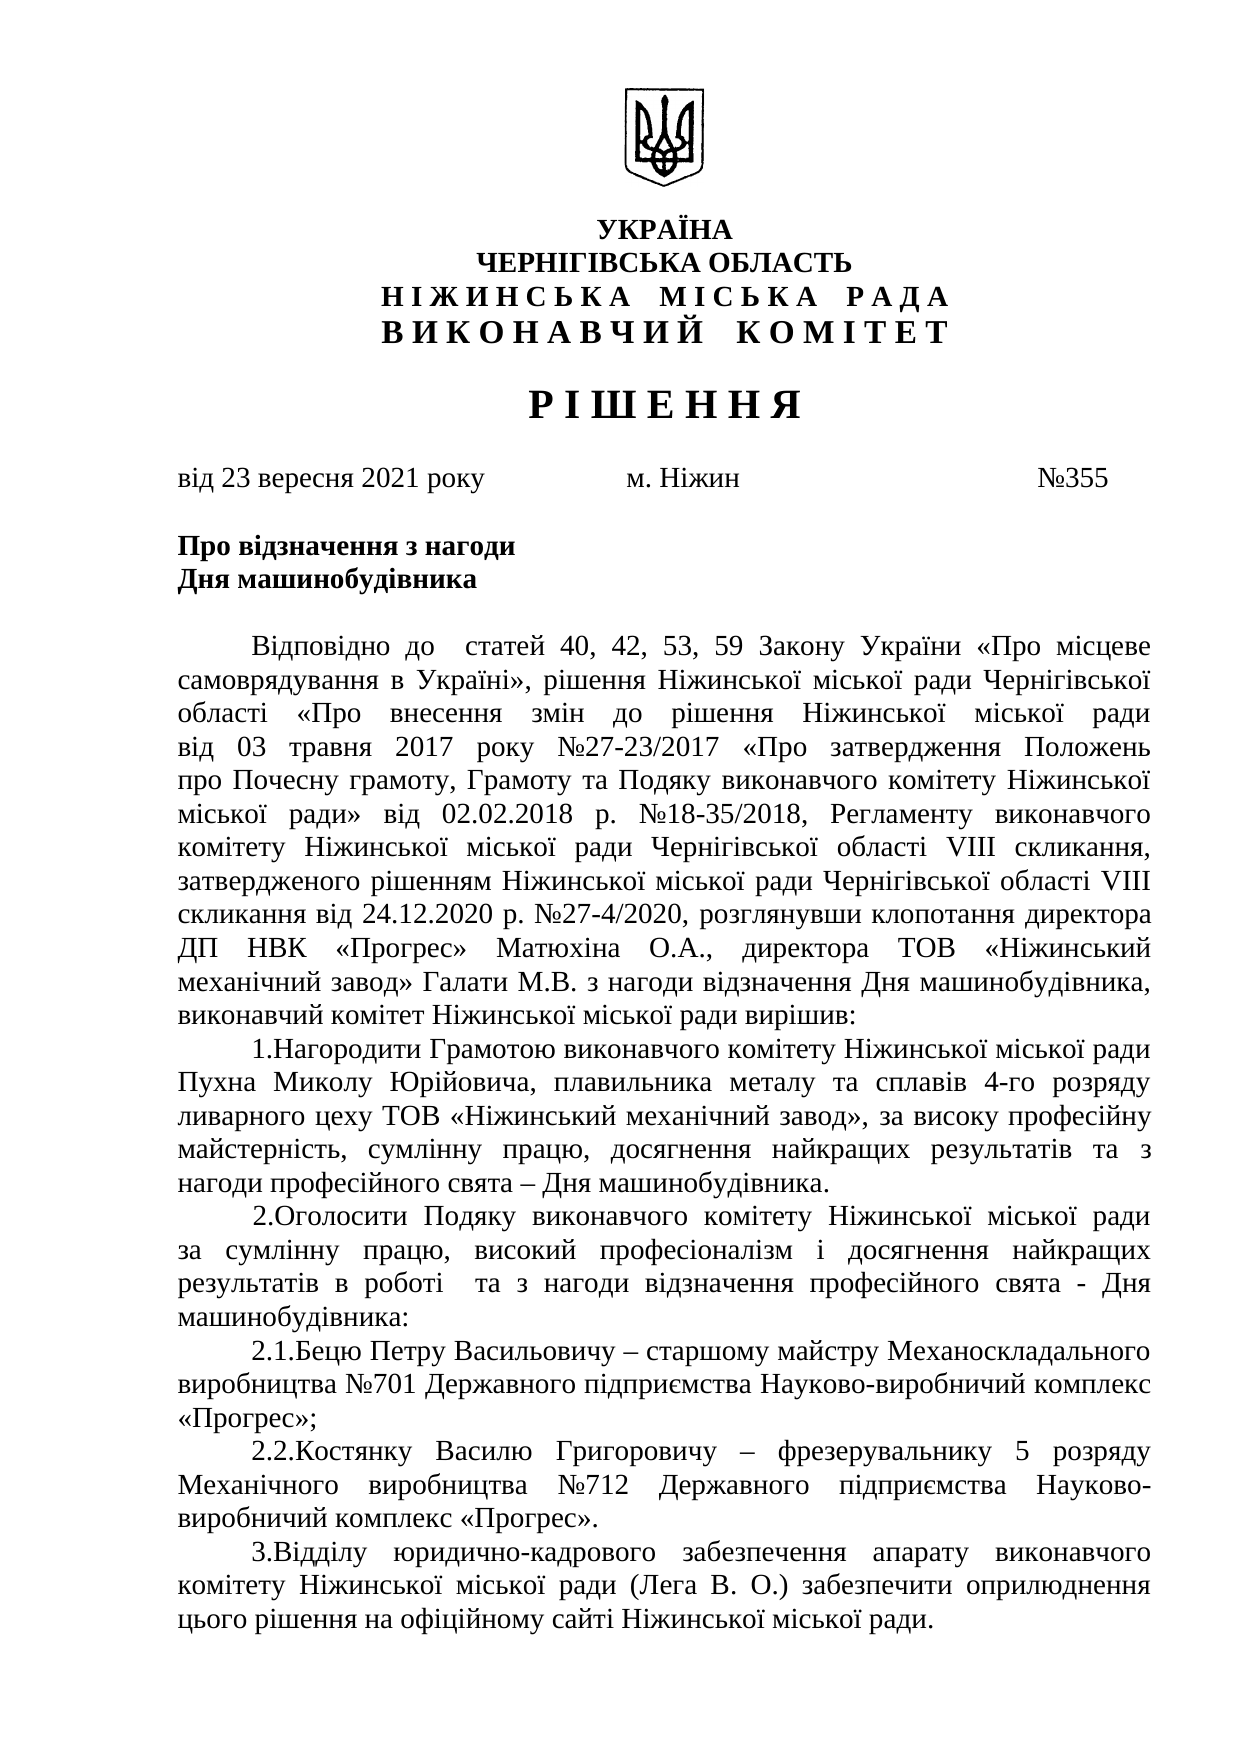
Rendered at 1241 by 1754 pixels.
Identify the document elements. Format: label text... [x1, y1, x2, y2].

text Відповідно до статей 40, 42, 53, 59 Закону України «Про місцеве самоврядування в Україні», рішення Ніжинської міської ради Чернігівської області «Про внесення змін до рішення Ніжинської міської ради від 03 травня 2017 року №27-23/2017 «Про затвердження Положень про Почесну грамоту, Грамоту та Подяку виконавчого комітету Ніжинської міської ради» від 02.02.2018 р. №18-35/2018, Регламенту виконавчого комітету Ніжинської міської ради Чернігівської області VІІІ скликання, затвердженого рішенням Ніжинської міської ради Чернігівської області VІІІ скликання від 24.12.2020 р. №27-4/2020, розглянувши клопотання директора ДП НВК «Прогрес» Матюхіна О.А., директора ТОВ «Ніжинський механічний завод» Галати М.В. з нагоди відзначення Дня машинобудівника, виконавчий комітет Ніжинської міської ради вирішив: [177, 628, 1152, 1031]
text Про відзначення з нагоди [177, 528, 1152, 561]
text 2.2.Костянку Василю Григоровичу – фрезерувальнику 5 розряду Механічного виробництва №712 Державного підприємства Науково-виробничий комплекс «Прогрес». [177, 1433, 1152, 1534]
text Р І Ш Е Н Н Я [177, 379, 1152, 427]
text УКРАЇНА [177, 212, 1152, 246]
text 2.1.Бецю Петру Васильовичу – старшому майстру Механоскладального виробництва №701 Державного підприємства Науково-виробничий комплекс «Прогрес»; [177, 1333, 1152, 1433]
text ЧЕРНІГІВСЬКА ОБЛАСТЬ [177, 246, 1152, 279]
text Дня машинобудівника [177, 561, 1152, 595]
picture [624, 88, 705, 187]
text від 23 вересня 2021 року м. Ніжин №355 [177, 461, 1152, 494]
text 3.Відділу юридично-кадрового забезпечення апарату виконавчого комітету Ніжинської міської ради (Лега В. О.) забезпечити оприлюднення цього рішення на офіційному сайті Ніжинської міської ради. [177, 1534, 1152, 1634]
text 2.Оголосити Подяку виконавчого комітету Ніжинської міської ради за сумлінну працю, високий професіоналізм і досягнення найкращих результатів в роботі та з нагоди відзначення професійного свята - Дня машинобудівника: [177, 1198, 1152, 1333]
text Н І Ж И Н С Ь К А М І С Ь К А Р А Д А [177, 279, 1152, 313]
text В И К О Н А В Ч И Й К О М І Т Е Т [177, 313, 1152, 351]
text 1.Нагородити Грамотою виконавчого комітету Ніжинської міської ради Пухна Миколу Юрійовича, плавильника металу та сплавів 4-го розряду ливарного цеху ТОВ «Ніжинський механічний завод», за високу професійну майстерність, сумлінну працю, досягнення найкращих результатів та з нагоди професійного свята – Дня машинобудівника. [177, 1031, 1152, 1198]
